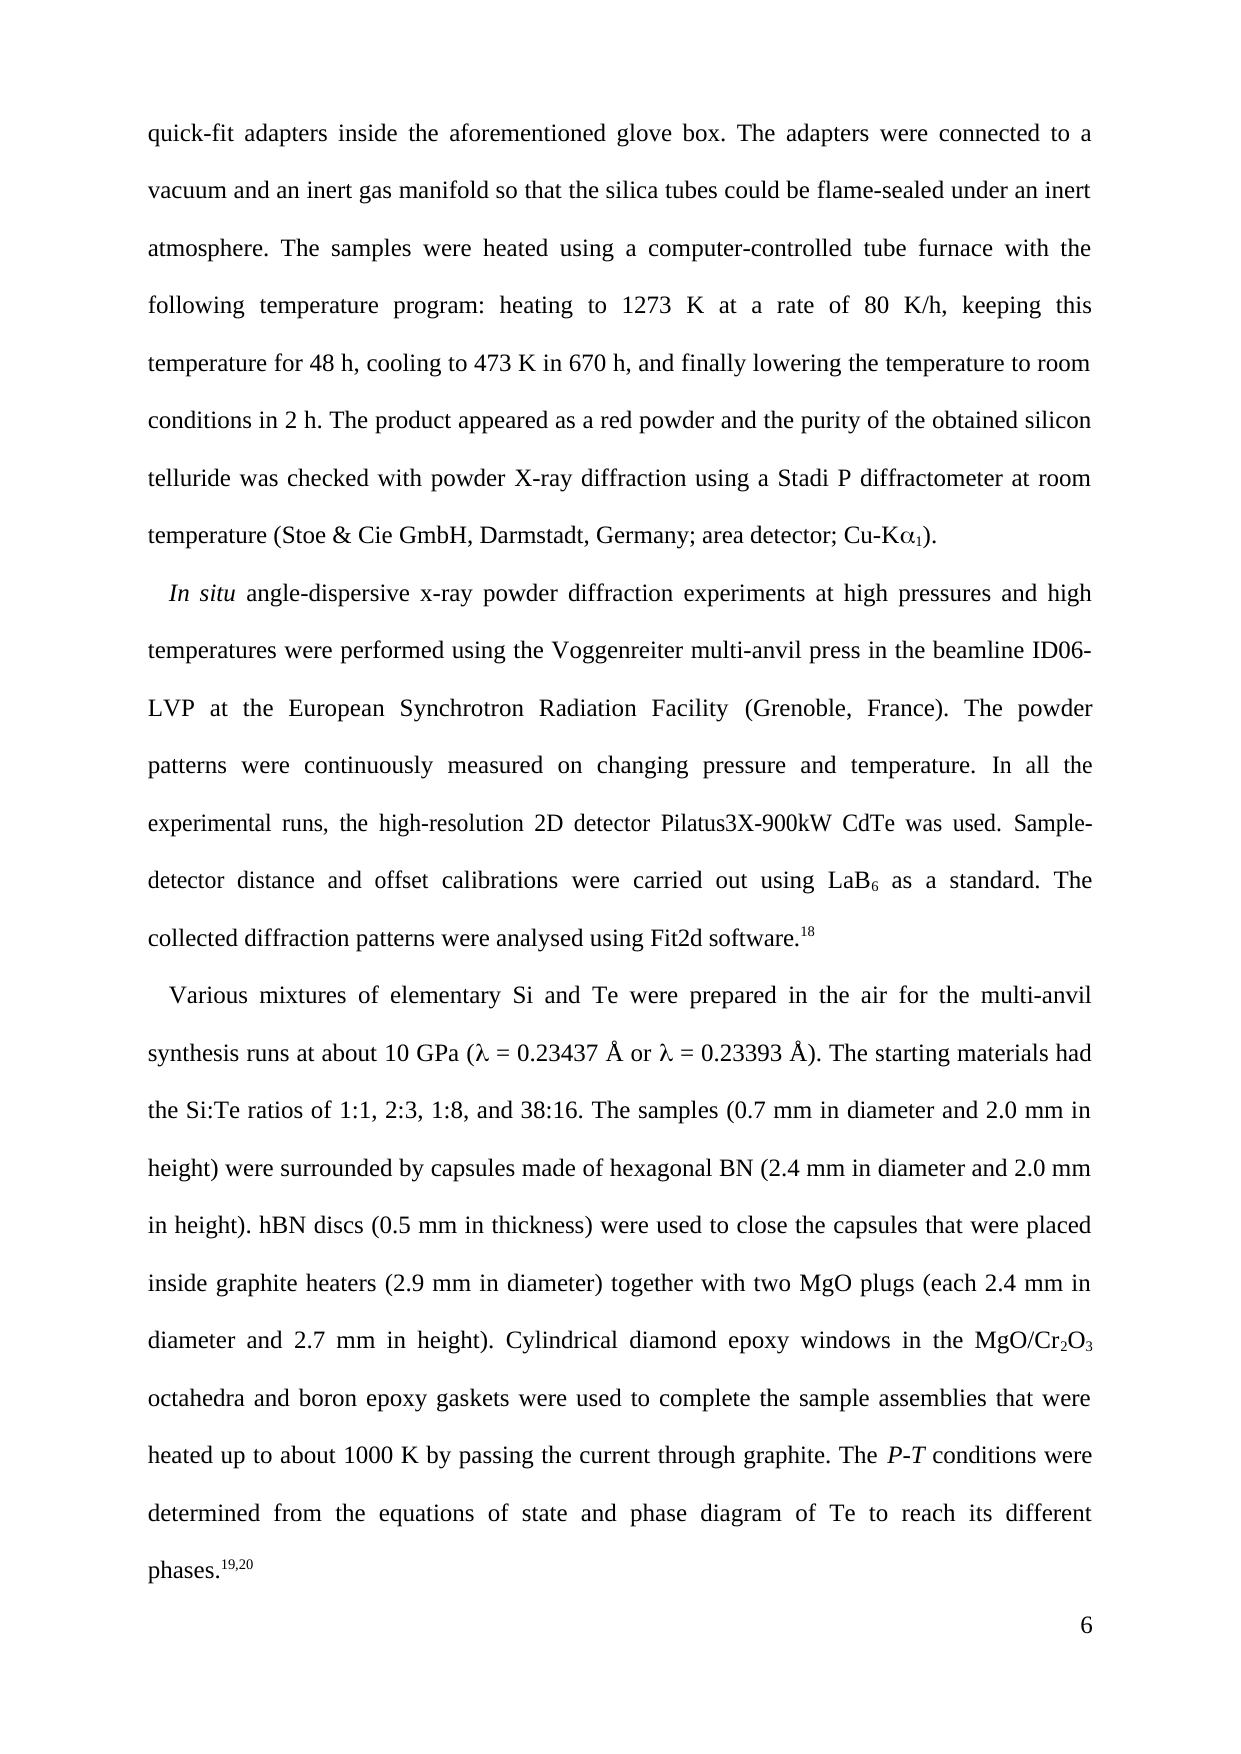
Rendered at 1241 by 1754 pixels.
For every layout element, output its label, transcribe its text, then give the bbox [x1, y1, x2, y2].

text Various mixtures of elementary Si and Te were prepared in the air for the multi-anvil synthesis runs at about 10 GPa ( = 0.23437 Å or  = 0.23393 Å). The starting materials had the Si:Te ratios of 1:1, 2:3, 1:8, and 38:16. The samples (0.7 mm in diameter and 2.0 mm in height) were surrounded by capsules made of hexagonal BN (2.4 mm in diameter and 2.0 mm in height). hBN discs (0.5 mm in thickness) were used to close the capsules that were placed inside graphite heaters (2.9 mm in diameter) together with two MgO plugs (each 2.4 mm in diameter and 2.7 mm in height). Cylindrical diamond epoxy windows in the MgO/Cr2O3 octahedra and boron epoxy gaskets were used to complete the sample assemblies that were heated up to about 1000 K by passing the current through graphite. The P-T conditions were determined from the equations of state and phase diagram of Te to reach its different phases.19,20 [148, 981, 1093, 1584]
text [148, 118, 1093, 549]
text In situ angle-dispersive x-ray powder diffraction experiments at high pressures and high temperatures were performed using the Voggenreiter multi-anvil press in the beamline ID06-LVP at the European Synchrotron Radiation Facility (Grenoble, France). The powder patterns were continuously measured on changing pressure and temperature. In all the experimental runs, the high-resolution 2D detector Pilatus3X-900kW CdTe was used. Sample-detector distance and offset calibrations were carried out using LaB6 as a standard. The collected diffraction patterns were analysed using Fit2d software.18 [148, 578, 1093, 952]
